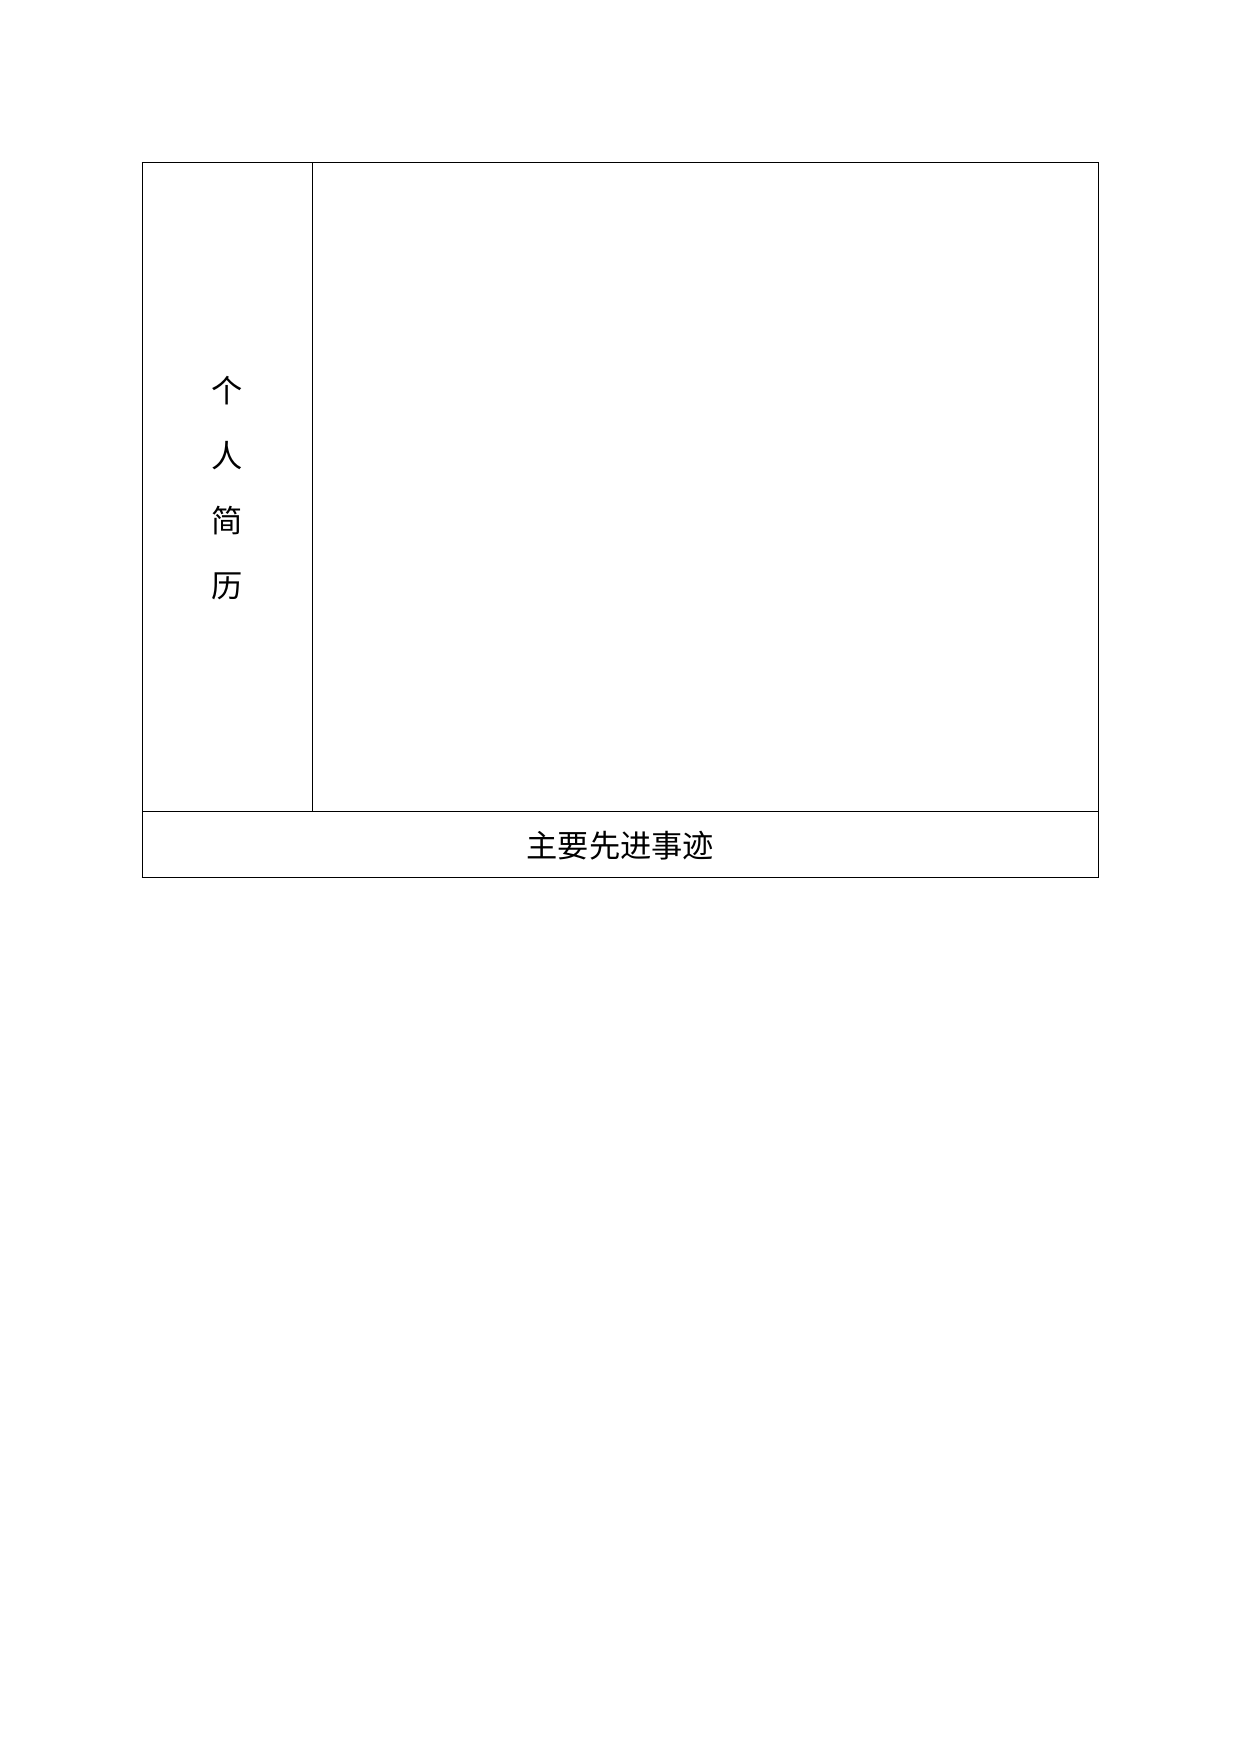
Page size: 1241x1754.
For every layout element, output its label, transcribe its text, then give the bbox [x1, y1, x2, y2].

table_cell 个 人 简 历 [143, 163, 312, 811]
table_cell 主要先进事迹 [143, 812, 1098, 877]
table_cell [313, 163, 1098, 811]
